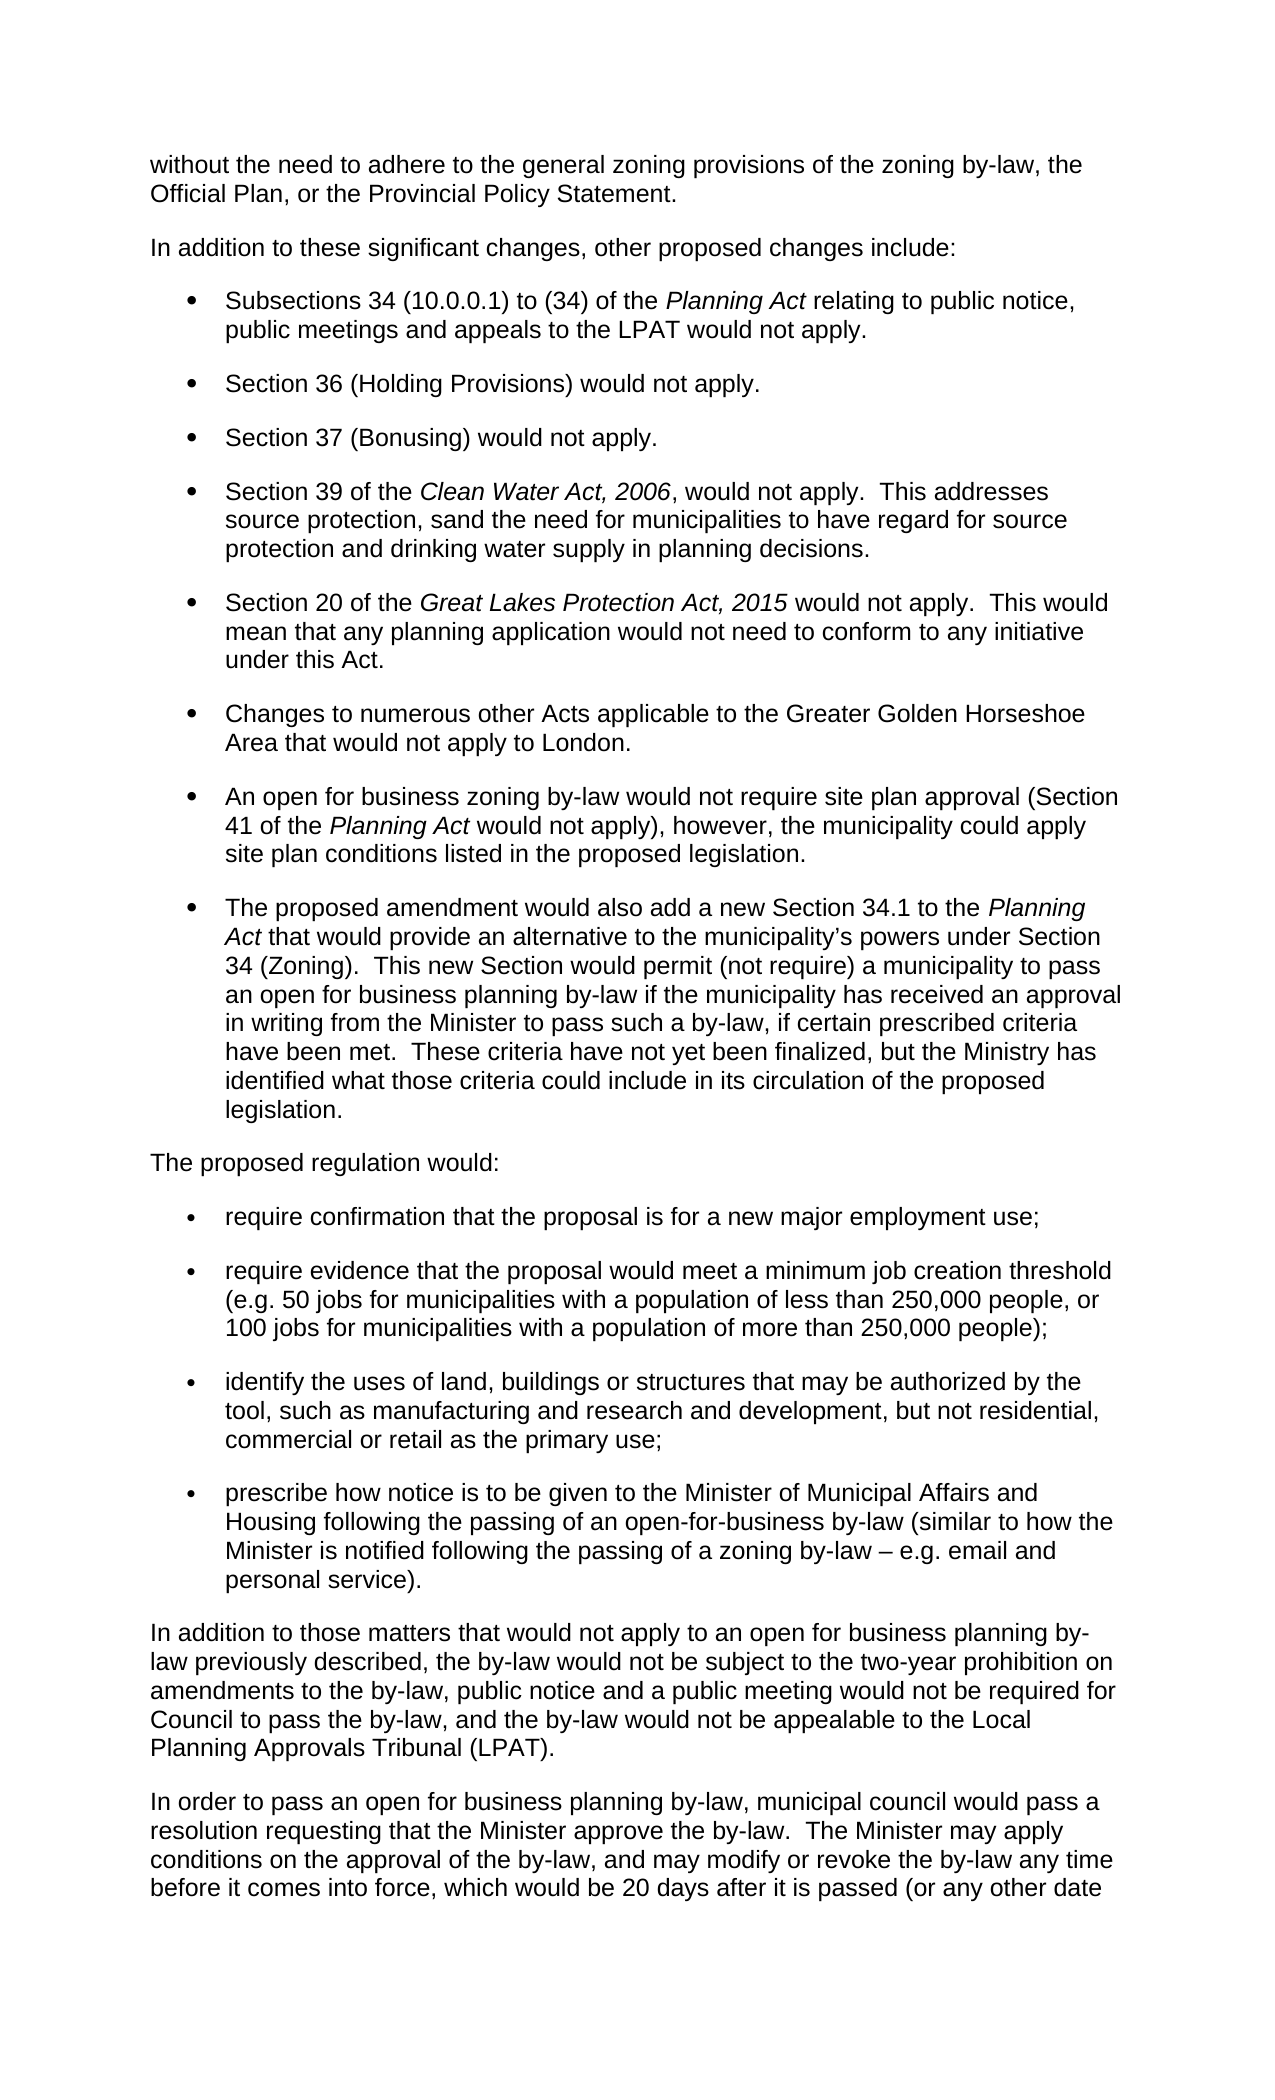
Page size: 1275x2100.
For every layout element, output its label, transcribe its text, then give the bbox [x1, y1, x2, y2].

text The proposed regulation would: [150, 1148, 1125, 1177]
list require evidence that the proposal would meet a minimum job creation threshold (e.g. 50 jobs for municipalities with a population of less than 250,000 people, or 100 jobs for municipalities with a population of more than 250,000 people); [187, 1256, 1125, 1342]
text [150, 1787, 1125, 1902]
list prescribe how notice is to be given to the Minister of Municipal Affairs and Housing following the passing of an open-for-business by-law (similar to how the Minister is notified following the passing of a zoning by-law – e.g. email and personal service). [187, 1478, 1125, 1593]
list The proposed amendment would also add a new Section 34.1 to the Planning Act that would provide an alternative to the municipality’s powers under Section 34 (Zoning). This new Section would permit (not require) a municipality to pass an open for business planning by-law if the municipality has received an approval in writing from the Minister to pass such a by-law, if certain prescribed criteria have been met. These criteria have not yet been finalized, but the Ministry has identified what those criteria could include in its circulation of the proposed legislation. [187, 893, 1125, 1123]
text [150, 150, 1125, 207]
list Section 20 of the Great Lakes Protection Act, 2015 would not apply. This would mean that any planning application would not need to conform to any initiative under this Act. [187, 588, 1125, 674]
text In addition to those matters that would not apply to an open for business planning by-law previously described, the by-law would not be subject to the two-year prohibition on amendments to the by-law, public notice and a public meeting would not be required for Council to pass the by-law, and the by-law would not be appealable to the Local Planning Approvals Tribunal (LPAT). [150, 1618, 1125, 1762]
list Changes to numerous other Acts applicable to the Greater Golden Horseshoe Area that would not apply to London. [187, 699, 1125, 757]
list Section 37 (Bonusing) would not apply. [187, 423, 1125, 452]
list identify the uses of land, buildings or structures that may be authorized by the tool, such as manufacturing and research and development, but not residential, commercial or retail as the primary use; [187, 1367, 1125, 1453]
list Subsections 34 (10.0.0.1) to (34) of the Planning Act relating to public notice, public meetings and appeals to the LPAT would not apply. [187, 286, 1125, 344]
list Section 36 (Holding Provisions) would not apply. [187, 369, 1125, 398]
list Section 39 of the Clean Water Act, 2006, would not apply. This addresses source protection, sand the need for municipalities to have regard for source protection and drinking water supply in planning decisions. [187, 477, 1125, 563]
text In addition to these significant changes, other proposed changes include: [150, 232, 1125, 261]
list require confirmation that the proposal is for a new major employment use; [187, 1202, 1125, 1231]
list An open for business zoning by-law would not require site plan approval (Section 41 of the Planning Act would not apply), however, the municipality could apply site plan conditions listed in the proposed legislation. [187, 782, 1125, 868]
